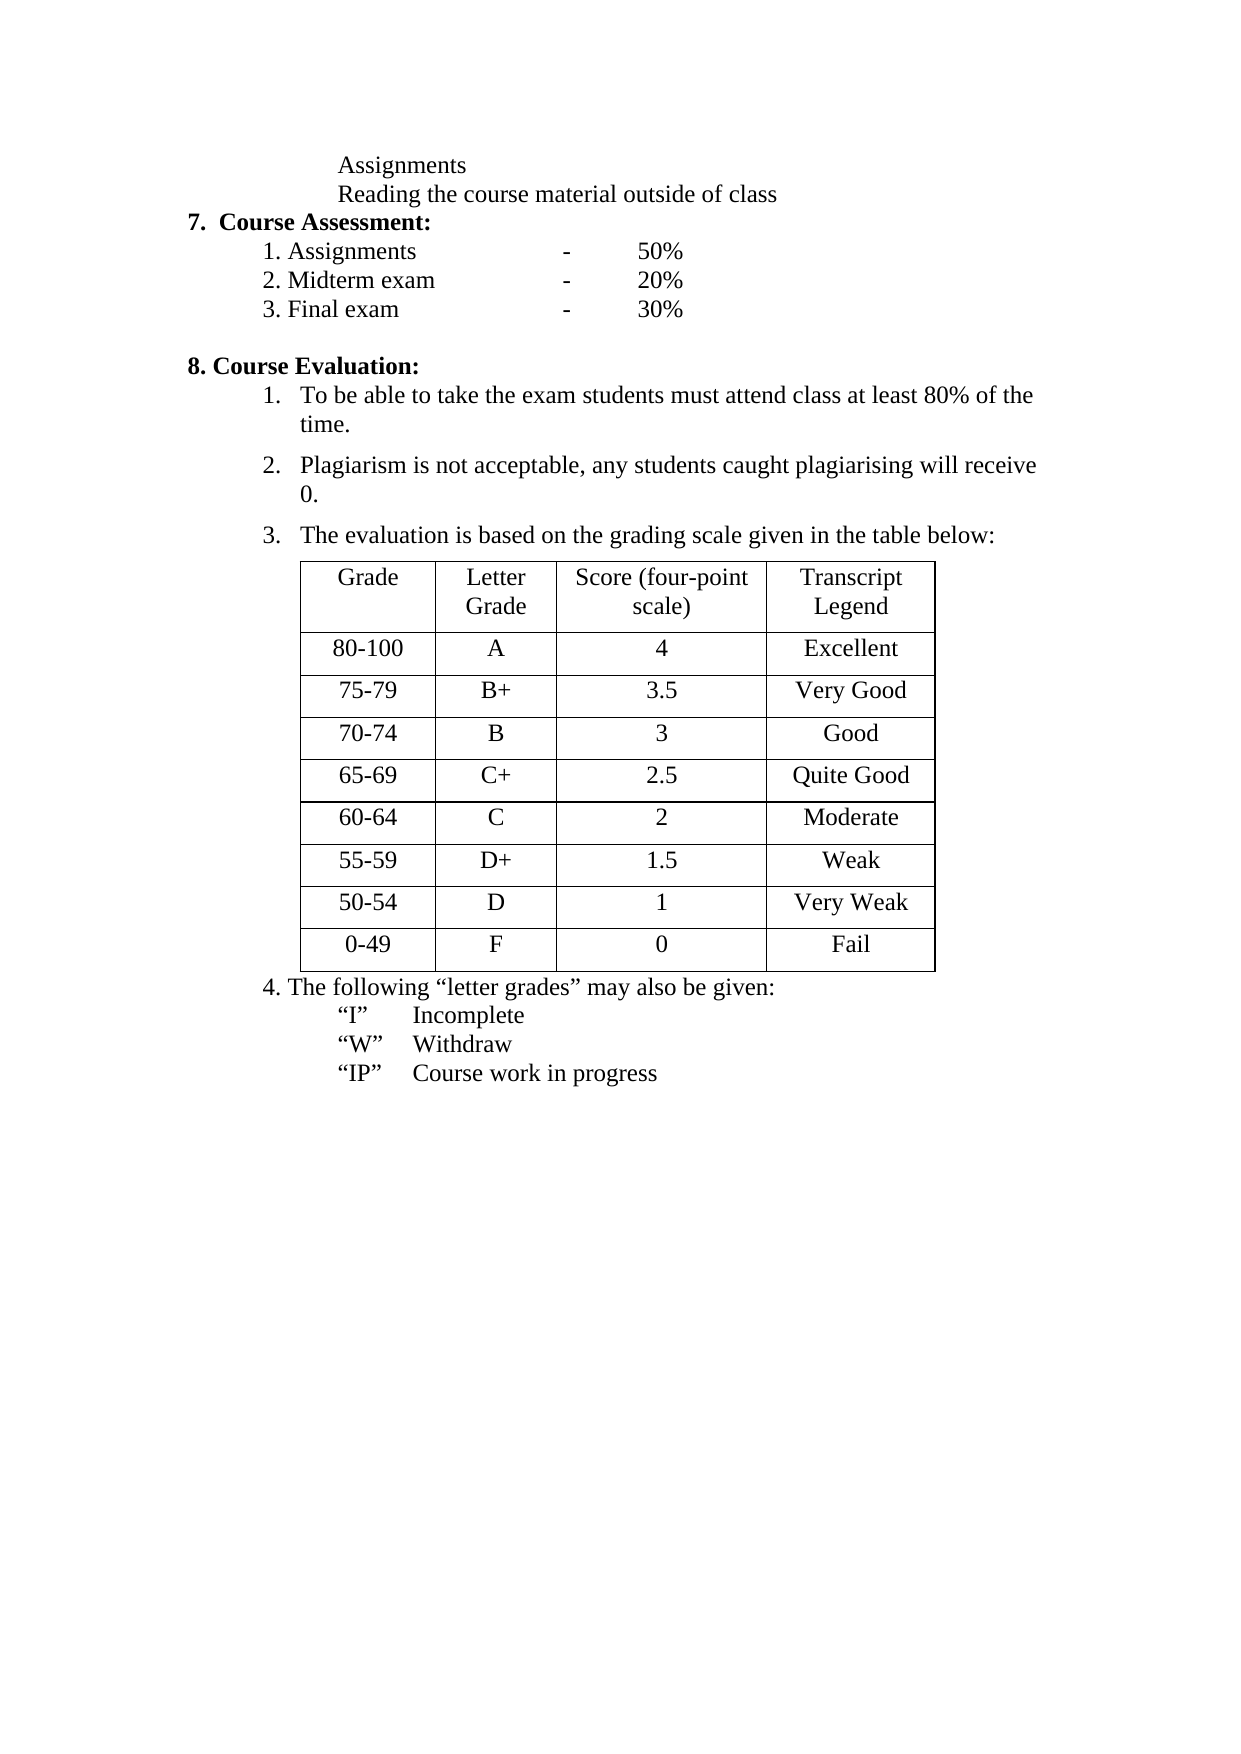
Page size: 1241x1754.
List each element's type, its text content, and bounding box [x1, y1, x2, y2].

list Plagiarism is not acceptable, any students caught plagiarising will receive 0. [262, 450, 1053, 507]
table_cell 1 [557, 887, 766, 928]
text Reading the course material outside of class [187, 179, 1053, 207]
table_cell A [436, 633, 556, 674]
table_cell 0-49 [301, 929, 435, 971]
table_cell Quite Good [767, 760, 934, 801]
table_header Score (four-point scale) [557, 562, 766, 632]
table_cell D+ [436, 845, 556, 886]
table_header Letter Grade [436, 562, 556, 632]
table_cell 3 [557, 718, 766, 759]
table_cell C [436, 803, 556, 844]
text Assignments [262, 150, 1053, 179]
text 4. The following “letter grades” may also be given: [187, 972, 1053, 1000]
text 1. Assignments - 50% [262, 236, 1053, 265]
list To be able to take the exam students must attend class at least 80% of the time. [262, 380, 1053, 437]
table_cell F [436, 929, 556, 971]
table_cell 2.5 [557, 760, 766, 801]
text 3. Final exam - 30% [262, 294, 1053, 322]
table_cell B+ [436, 676, 556, 717]
text “IP” Course work in progress [187, 1058, 1053, 1087]
table_cell 50-54 [301, 887, 435, 928]
table_cell Very Weak [767, 887, 934, 928]
table_cell 70-74 [301, 718, 435, 759]
table_cell Weak [767, 845, 934, 886]
table_cell 65-69 [301, 760, 435, 801]
list The evaluation is based on the grading scale given in the table below: [262, 520, 1053, 549]
table_cell 3.5 [557, 676, 766, 717]
table_cell 75-79 [301, 676, 435, 717]
text 8. Course Evaluation: [187, 351, 1053, 380]
text “I” Incomplete [187, 1000, 1053, 1029]
text 2. Midterm exam - 20% [262, 265, 1053, 294]
table_cell Good [767, 718, 934, 759]
table_header Grade [301, 562, 435, 632]
text 7. Course Assessment: [187, 207, 1053, 236]
table_cell Moderate [767, 803, 934, 844]
table_cell 1.5 [557, 845, 766, 886]
table_header Transcript Legend [767, 562, 934, 632]
table_cell 0 [557, 929, 766, 971]
table_cell 55-59 [301, 845, 435, 886]
table_cell B [436, 718, 556, 759]
table_cell Fail [767, 929, 934, 971]
table_cell C+ [436, 760, 556, 801]
text “W” Withdraw [187, 1029, 1053, 1058]
table_cell 2 [557, 803, 766, 844]
table_cell 4 [557, 633, 766, 674]
table_cell Very Good [767, 676, 934, 717]
table_cell D [436, 887, 556, 928]
table_cell Excellent [767, 633, 934, 674]
table_cell 80-100 [301, 633, 435, 674]
table_cell 60-64 [301, 803, 435, 844]
